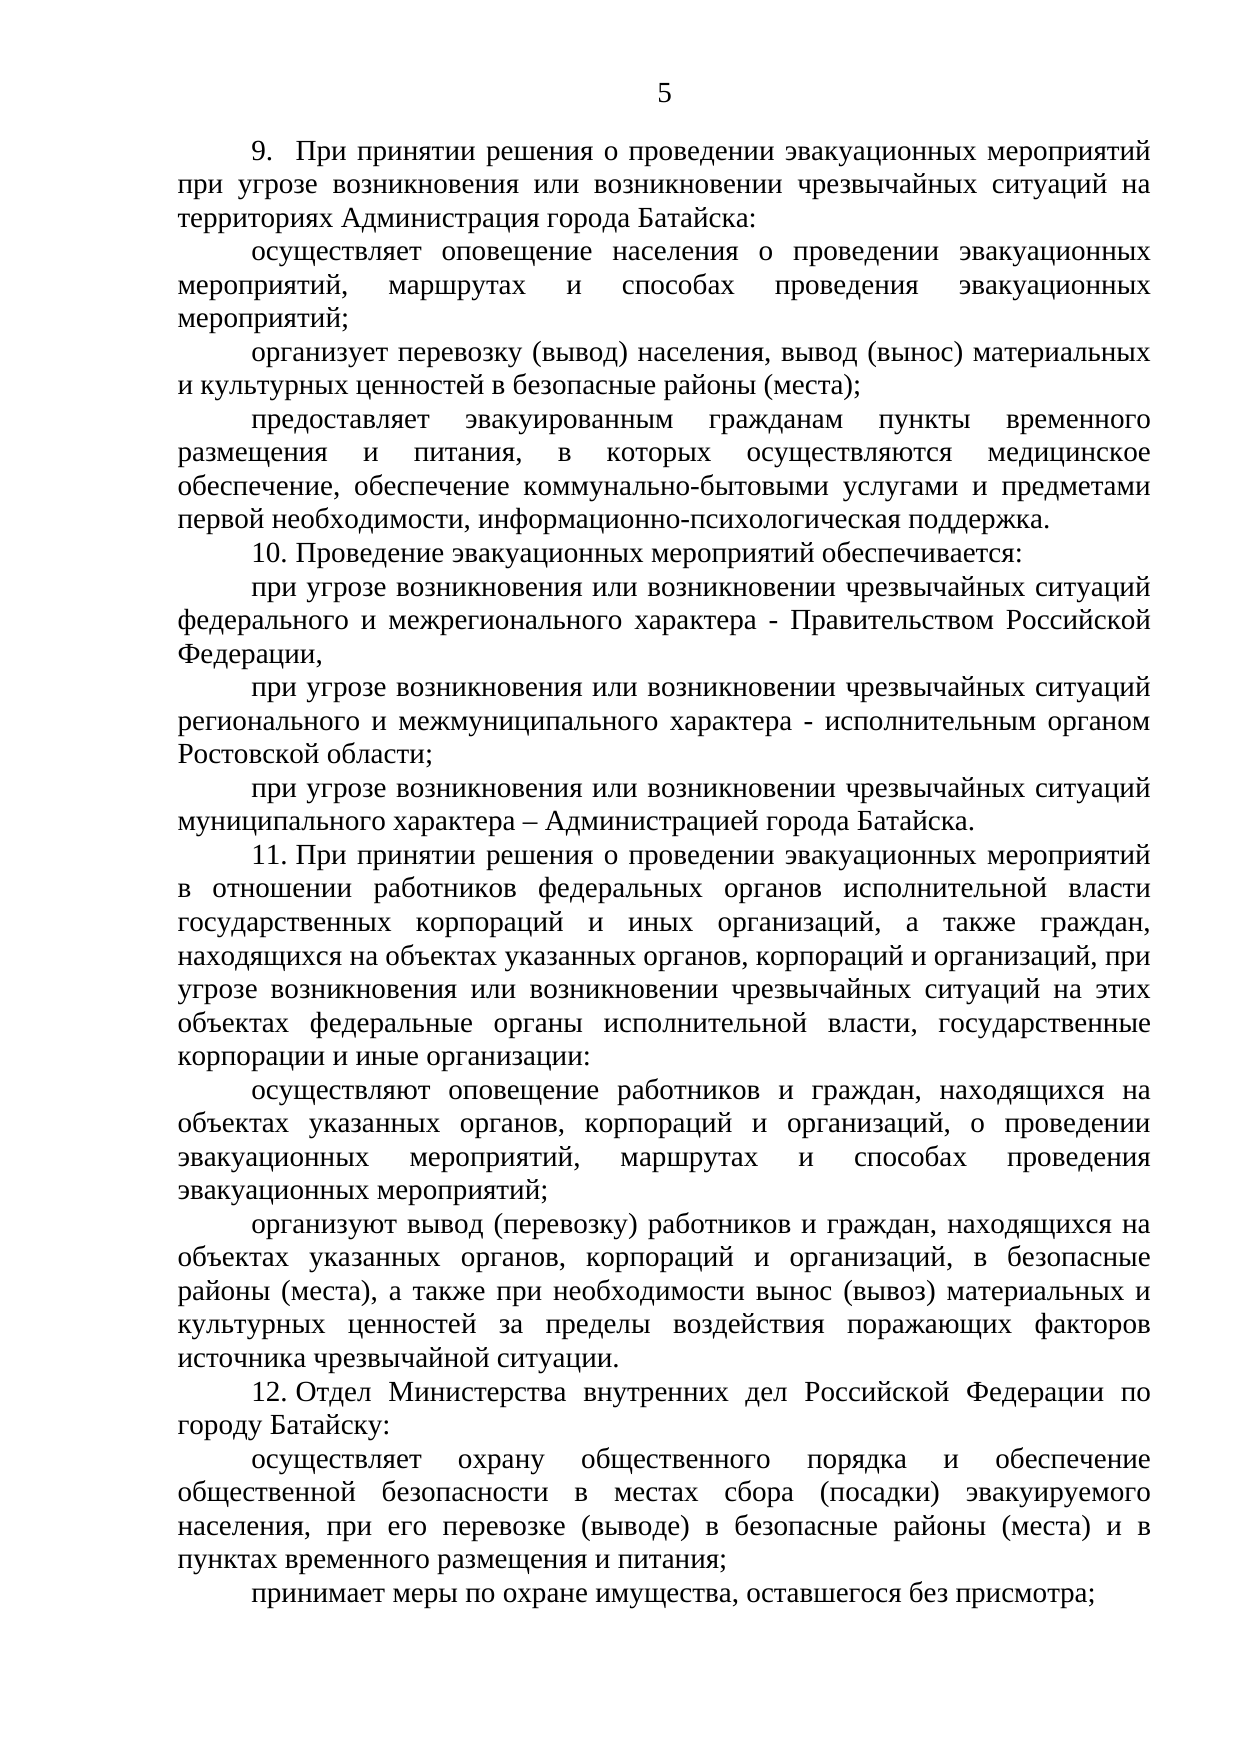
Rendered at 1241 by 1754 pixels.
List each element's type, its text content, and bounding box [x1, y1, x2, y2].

list Проведение эвакуационных мероприятий обеспечивается: [177, 535, 1152, 569]
text при угрозе возникновения или возникновении чрезвычайных ситуаций муниципального характера – Администрацией города Батайска. [177, 770, 1152, 837]
text организуют вывод (перевозку) работников и граждан, находящихся на объектах указанных органов, корпораций и организаций, в безопасные районы (места), а также при необходимости вынос (вывоз) материальных и культурных ценностей за пределы воздействия поражающих факторов источника чрезвычайной ситуации. [177, 1206, 1152, 1374]
text при угрозе возникновения или возникновении чрезвычайных ситуаций регионального и межмуниципального характера - исполнительным органом Ростовской области; [177, 669, 1152, 770]
text осуществляют оповещение работников и граждан, находящихся на объектах указанных органов, корпораций и организаций, о проведении эвакуационных мероприятий, маршрутах и способах проведения эвакуационных мероприятий; [177, 1072, 1152, 1206]
text предоставляет эвакуированным гражданам пункты временного размещения и питания, в которых осуществляются медицинское обеспечение, обеспечение коммунально-бытовыми услугами и предметами первой необходимости, информационно-психологическая поддержка. [177, 401, 1152, 535]
text осуществляет оповещение населения о проведении эвакуационных мероприятий, маршрутах и способах проведения эвакуационных мероприятий; [177, 233, 1152, 334]
list При принятии решения о проведении эвакуационных мероприятий при угрозе возникновения или возникновении чрезвычайных ситуаций на территориях Администрация города Батайска: [177, 133, 1152, 233]
list Отдел Министерства внутренних дел Российской Федерации по городу Батайску: [177, 1374, 1152, 1441]
text осуществляет охрану общественного порядка и обеспечение общественной безопасности в местах сбора (посадки) эвакуируемого населения, при его перевозке (выводе) в безопасные районы (места) и в пунктах временного размещения и питания; [177, 1441, 1152, 1575]
text при угрозе возникновения или возникновении чрезвычайных ситуаций федерального и межрегионального характера - Правительством Российской Федерации, [177, 569, 1152, 669]
list При принятии решения о проведении эвакуационных мероприятий в отношении работников федеральных органов исполнительной власти государственных корпораций и иных организаций, а также граждан, находящихся на объектах указанных органов, корпораций и организаций, при угрозе возникновения или возникновении чрезвычайных ситуаций на этих объектах федеральные органы исполнительной власти, государственные корпорации и иные организации: [177, 837, 1152, 1072]
text принимает меры по охране имущества, оставшегося без присмотра; [177, 1575, 1152, 1608]
text организует перевозку (вывод) населения, вывод (вынос) материальных и культурных ценностей в безопасные районы (места); [177, 334, 1152, 401]
